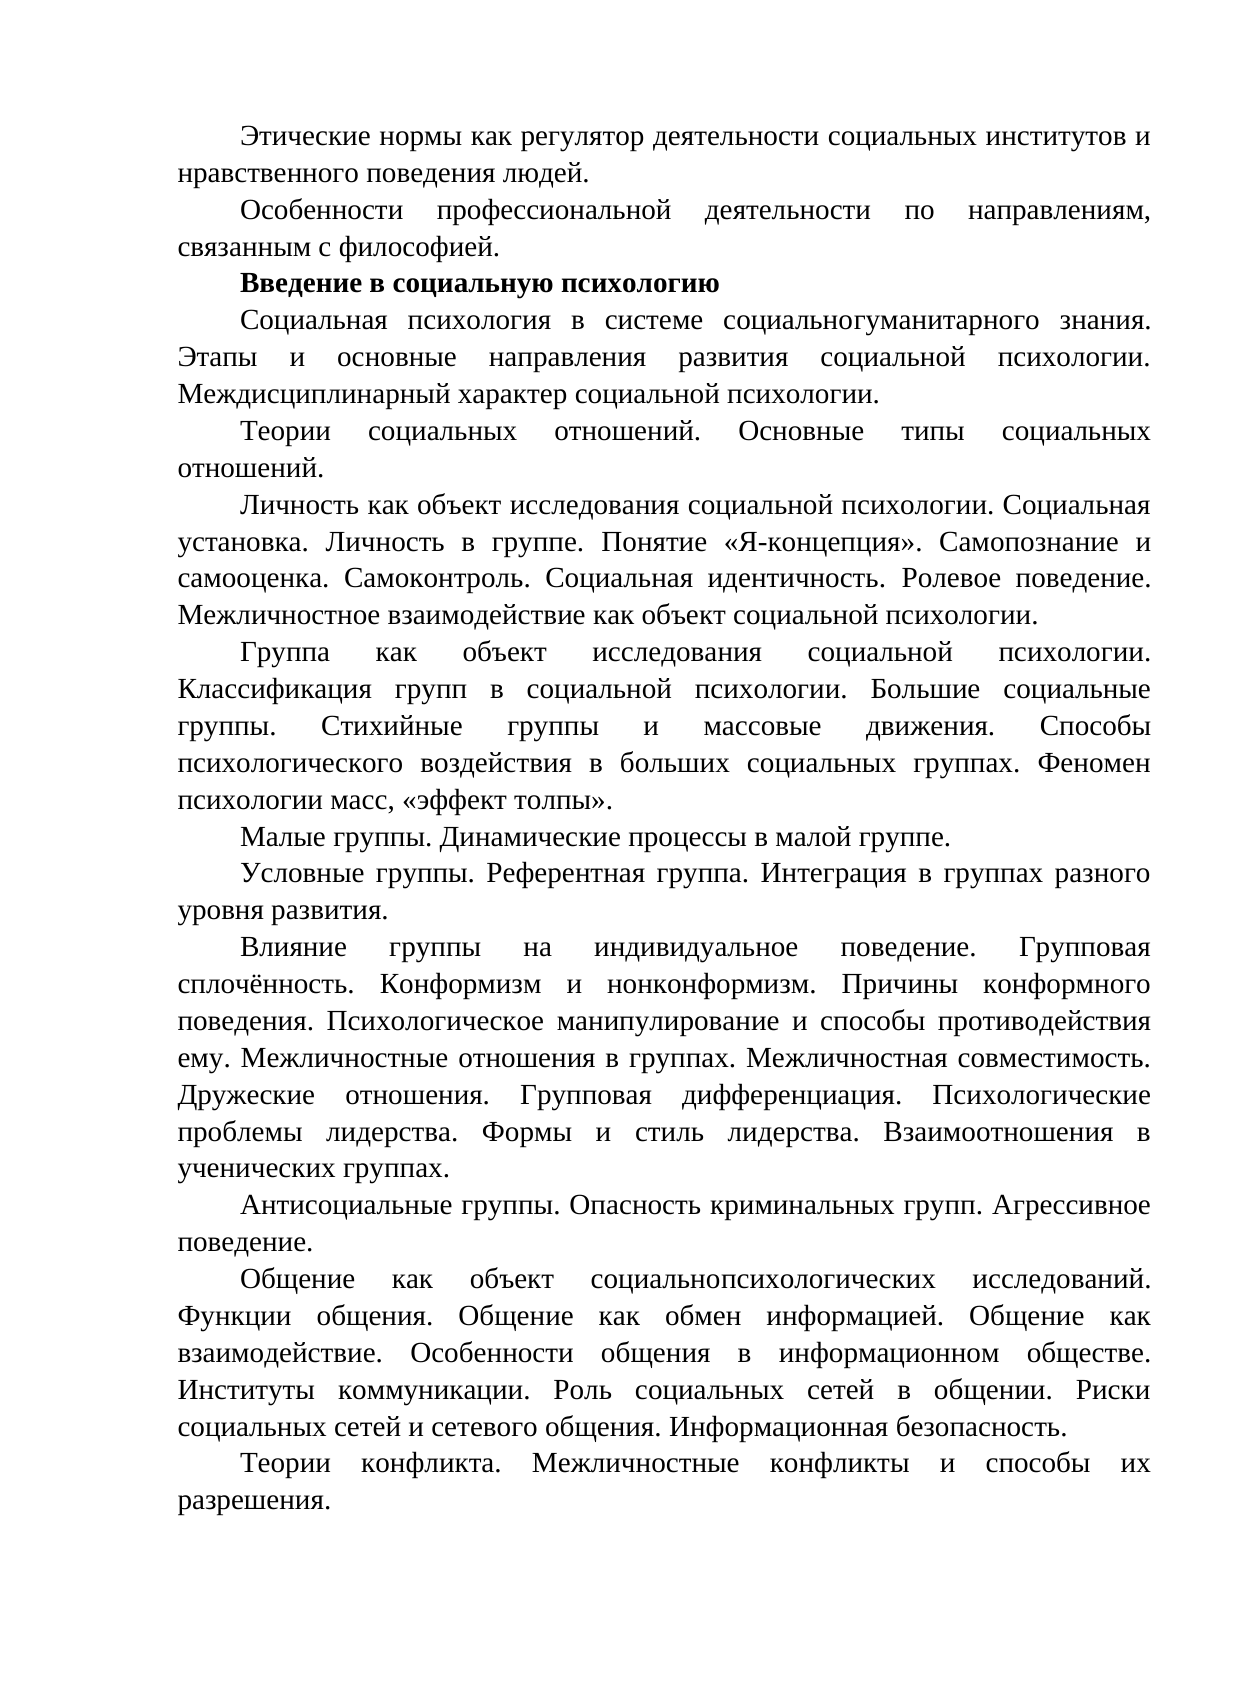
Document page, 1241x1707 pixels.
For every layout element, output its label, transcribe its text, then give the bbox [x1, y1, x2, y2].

text Этические нормы как регулятор деятельности социальных институтов и нравственного поведения людей. [177, 118, 1152, 188]
text Введение в социальную психологию [177, 266, 1152, 299]
text Социальная психология в системе социально­гуманитарного знания. Этапы и основные направления развития социальной психологии. Междисциплинарный характер социальной психологии. [177, 302, 1152, 410]
text Личность как объект исследования социальной психологии. Социальная установка. Личность в группе. Понятие «Я-концепция». Самопознание и самооценка. Самоконтроль. Социальная идентичность. Ролевое поведение. Межличностное взаимодействие как объект социальной психологии. [177, 487, 1152, 631]
text Группа как объект исследования социальной психологии. Классификация групп в социальной психологии. Большие социальные группы. Стихийные группы и массовые движения. Способы психологического воздействия в больших социальных группах. Феномен психологии масс, «эффект толпы». [177, 634, 1152, 815]
text Условные группы. Референтная группа. Интеграция в группах разного уровня развития. [177, 856, 1152, 926]
text Теории конфликта. Межличностные конфликты и способы их разрешения. [177, 1446, 1152, 1516]
text Особенности профессиональной деятельности по направлениям, связанным с философией. [177, 192, 1152, 262]
text Теории социальных отношений. Основные типы социальных отношений. [177, 413, 1152, 483]
text Общение как объект социально­психологических исследований. Функции общения. Общение как обмен информацией. Общение как взаимодействие. Особенности общения в информационном обществе. Институты коммуникации. Роль социальных сетей в общении. Риски социальных сетей и сетевого общения. Информационная безопасность. [177, 1261, 1152, 1442]
text Малые группы. Динамические процессы в малой группе. [177, 819, 1152, 852]
text Влияние группы на индивидуальное поведение. Групповая сплочённость. Конформизм и нонконформизм. Причины конформного поведения. Психологическое манипулирование и способы противодействия ему. Межличностные отношения в группах. Межличностная совместимость. Дружеские отношения. Групповая дифференциация. Психологические проблемы лидерства. Формы и стиль лидерства. Взаимоотношения в ученических группах. [177, 929, 1152, 1184]
text Антисоциальные группы. Опасность криминальных групп. Агрессивное поведение. [177, 1187, 1152, 1258]
